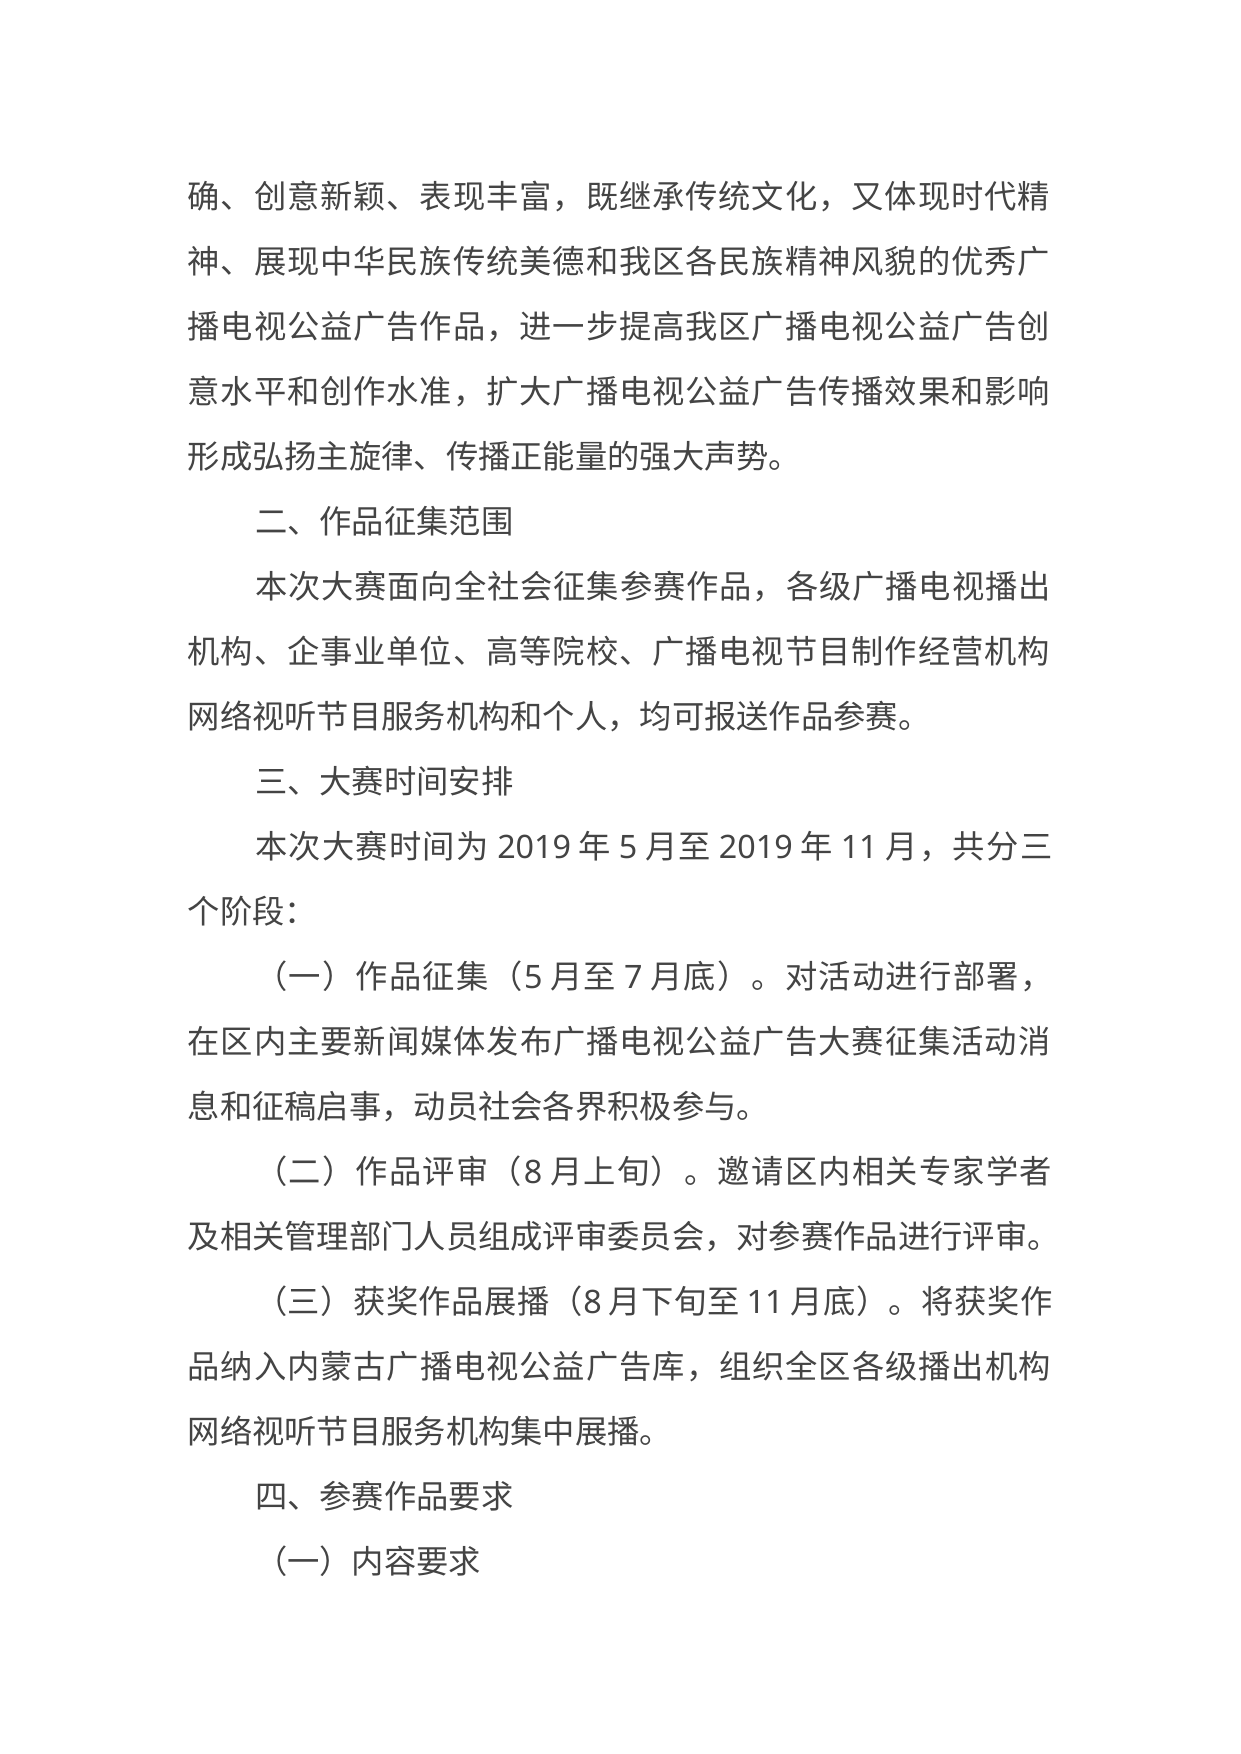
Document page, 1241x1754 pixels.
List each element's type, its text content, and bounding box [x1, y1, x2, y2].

text 四、参赛作品要求 [187, 1462, 1053, 1527]
text （一）作品征集（5月至7月底）。对活动进行部署，在区内主要新闻媒体发布广播电视公益广告大赛征集活动消息和征稿启事，动员社会各界积极参与。 [187, 942, 1053, 1137]
text （三）获奖作品展播（8月下旬至11月底）。将获奖作品纳入内蒙古广播电视公益广告库，组织全区各级播出机构、网络视听节目服务机构集中展播。 [187, 1267, 1053, 1462]
text 本次大赛时间为2019年5月至2019年11月，共分三个阶段： [187, 812, 1053, 942]
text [187, 162, 1053, 487]
text 二、作品征集范围 [187, 487, 1053, 552]
text 本次大赛面向全社会征集参赛作品，各级广播电视播出机构、企事业单位、高等院校、广播电视节目制作经营机构、网络视听节目服务机构和个人，均可报送作品参赛。 [187, 552, 1053, 747]
text 三、大赛时间安排 [187, 747, 1053, 812]
text （二）作品评审（8月上旬）。邀请区内相关专家学者及相关管理部门人员组成评审委员会，对参赛作品进行评审。 [187, 1137, 1053, 1267]
text （一）内容要求 [187, 1527, 1053, 1592]
